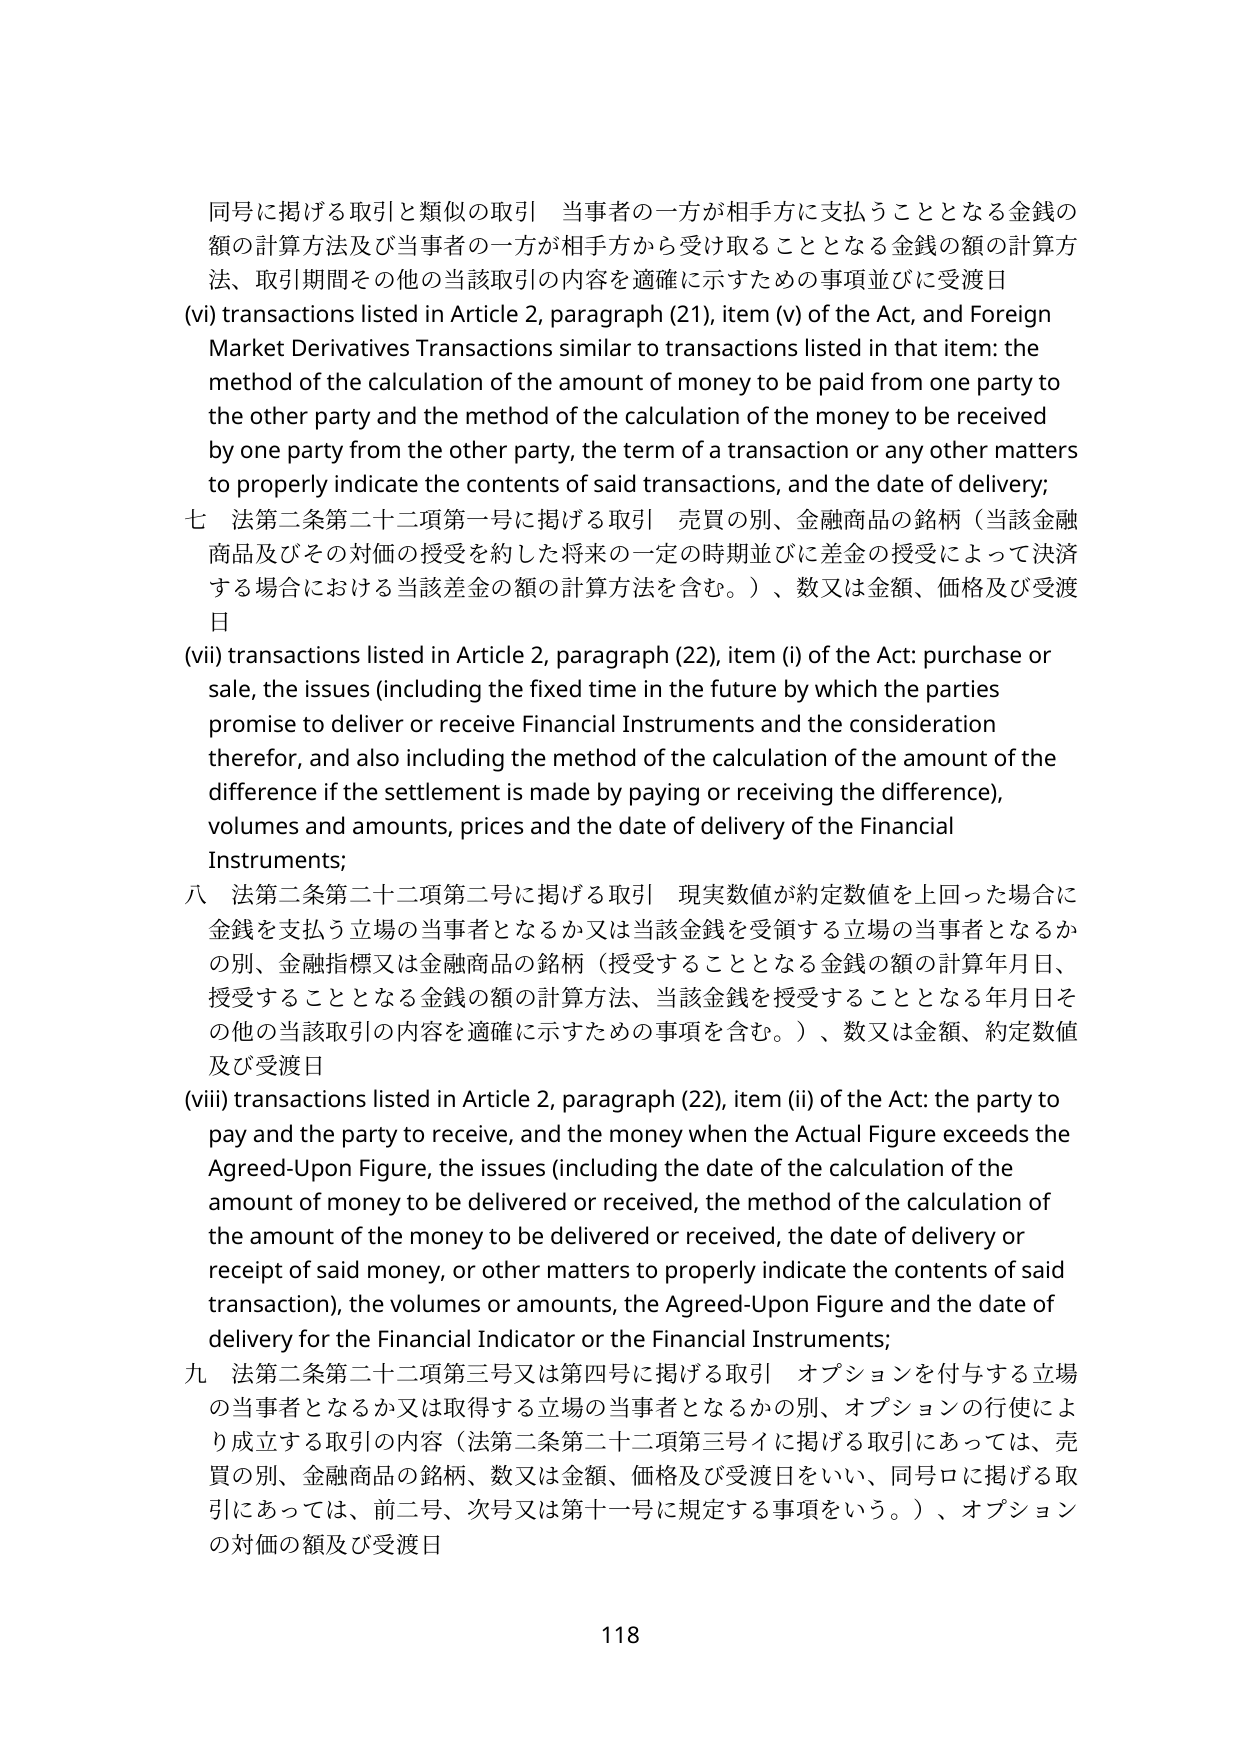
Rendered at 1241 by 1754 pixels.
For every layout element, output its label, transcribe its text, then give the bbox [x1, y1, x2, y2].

text (vii) transactions listed in Article 2, paragraph (22), item (i) of the Act: purchase or sale, the issues (including the fixed time in the future by which the parties promise to deliver or receive Financial Instruments and the consideration therefor, and also including the method of the calculation of the amount of the difference if the settlement is made by paying or receiving the difference), volumes and amounts, prices and the date of delivery of the Financial Instruments; [184, 638, 1079, 877]
text 八 法第二条第二十二項第二号に掲げる取引 現実数値が約定数値を上回った場合に金銭を支払う立場の当事者となるか又は当該金銭を受領する立場の当事者となるかの別、金融指標又は金融商品の銘柄（授受することとなる金銭の額の計算年月日、授受することとなる金銭の額の計算方法、当該金銭を授受することとなる年月日その他の当該取引の内容を適確に示すための事項を含む。）、数又は金額、約定数値及び受渡日 [184, 877, 1079, 1082]
text (vi) transactions listed in Article 2, paragraph (21), item (v) of the Act, and Foreign Market Derivatives Transactions similar to transactions listed in that item: the method of the calculation of the amount of money to be paid from one party to the other party and the method of the calculation of the money to be received by one party from the other party, the term of a transaction or any other matters to properly indicate the contents of said transactions, and the date of delivery; [184, 296, 1079, 501]
text 九 法第二条第二十二項第三号又は第四号に掲げる取引 オプションを付与する立場の当事者となるか又は取得する立場の当事者となるかの別、オプションの行使により成立する取引の内容（法第二条第二十二項第三号イに掲げる取引にあっては、売買の別、金融商品の銘柄、数又は金額、価格及び受渡日をいい、同号ロに掲げる取引にあっては、前二号、次号又は第十一号に規定する事項をいう。）、オプションの対価の額及び受渡日 [184, 1355, 1079, 1560]
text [184, 194, 1079, 296]
text 七 法第二条第二十二項第一号に掲げる取引 売買の別、金融商品の銘柄（当該金融商品及びその対価の授受を約した将来の一定の時期並びに差金の授受によって決済する場合における当該差金の額の計算方法を含む。）、数又は金額、価格及び受渡日 [184, 501, 1079, 638]
text (viii) transactions listed in Article 2, paragraph (22), item (ii) of the Act: the party to pay and the party to receive, and the money when the Actual Figure exceeds the Agreed-Upon Figure, the issues (including the date of the calculation of the amount of money to be delivered or received, the method of the calculation of the amount of the money to be delivered or received, the date of delivery or receipt of said money, or other matters to properly indicate the contents of said transaction), the volumes or amounts, the Agreed-Upon Figure and the date of delivery for the Financial Indicator or the Financial Instruments; [184, 1082, 1079, 1355]
